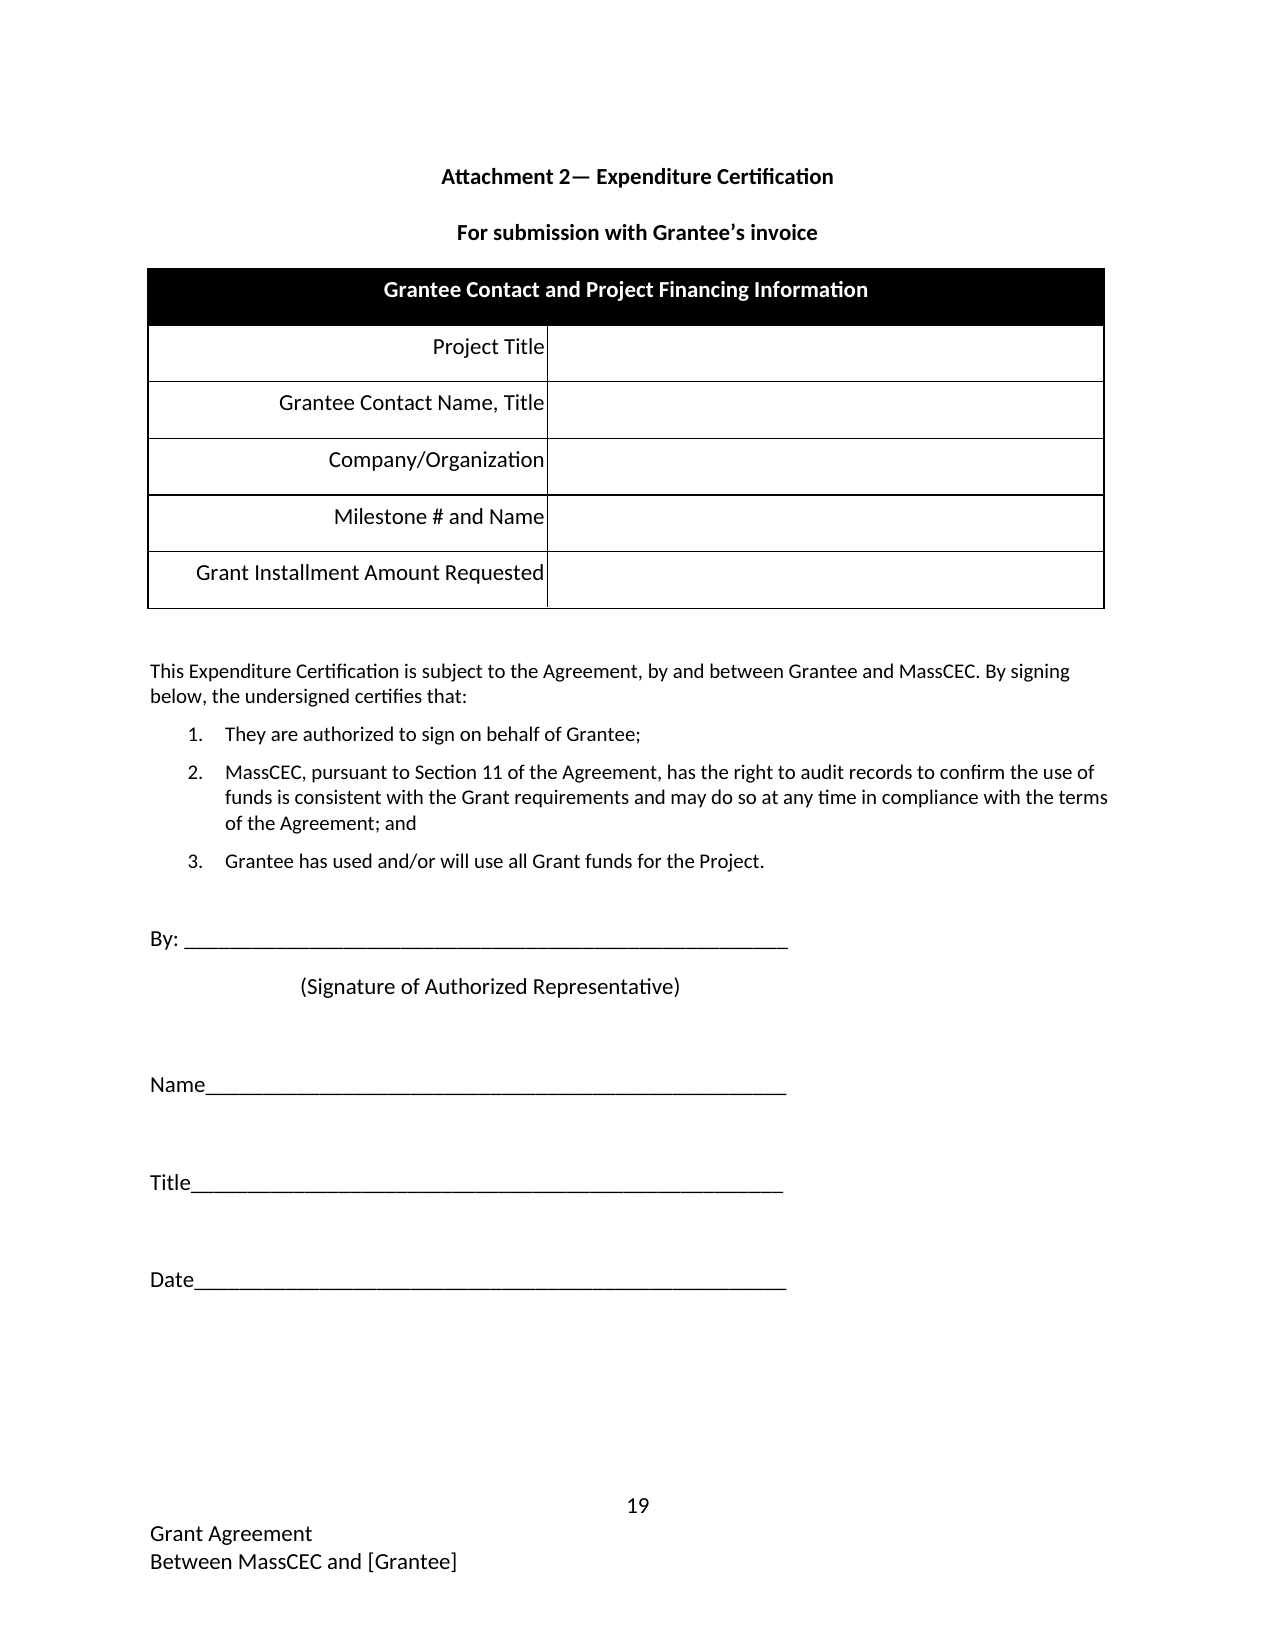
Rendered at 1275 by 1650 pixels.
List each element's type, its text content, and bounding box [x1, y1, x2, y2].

table_cell [548, 382, 1103, 437]
table_cell Milestone # and Name [149, 496, 547, 551]
table_header Grantee Contact and Project Financing Information [149, 269, 1103, 324]
table_cell Grant Installment Amount Requested [149, 552, 547, 607]
text (Signature of Authorized Representative) [225, 972, 1125, 1001]
text Title____________________________________________________ [150, 1168, 1125, 1196]
subtitle Attachment 2— Expenditure Certification [150, 162, 1125, 191]
list They are authorized to sign on behalf of Grantee; [187, 721, 1125, 747]
list Grantee has used and/or will use all Grant funds for the Project. [187, 848, 1125, 873]
text By: _____________________________________________________ [150, 924, 1125, 952]
table_cell [548, 326, 1103, 381]
table_cell [548, 496, 1103, 551]
table_cell [548, 439, 1103, 494]
table_cell Company/Organization [149, 439, 547, 494]
text For submission with Grantee’s invoice [150, 191, 1125, 247]
text Name___________________________________________________ [150, 1070, 1125, 1098]
table_cell Grantee Contact Name, Title [149, 382, 547, 437]
table_cell Project Title [149, 326, 547, 381]
table_cell [548, 552, 1103, 607]
text This Expenditure Certification is subject to the Agreement, by and between Grantee and MassCEC. By signing below, the undersigned certifies that: [150, 658, 1125, 709]
list MassCEC, pursuant to Section 11 of the Agreement, has the right to audit records to confirm the use of funds is consistent with the Grant requirements and may do so at any time in compliance with the terms of the Agreement; and [187, 759, 1125, 835]
text Date____________________________________________________ [150, 1266, 1125, 1294]
